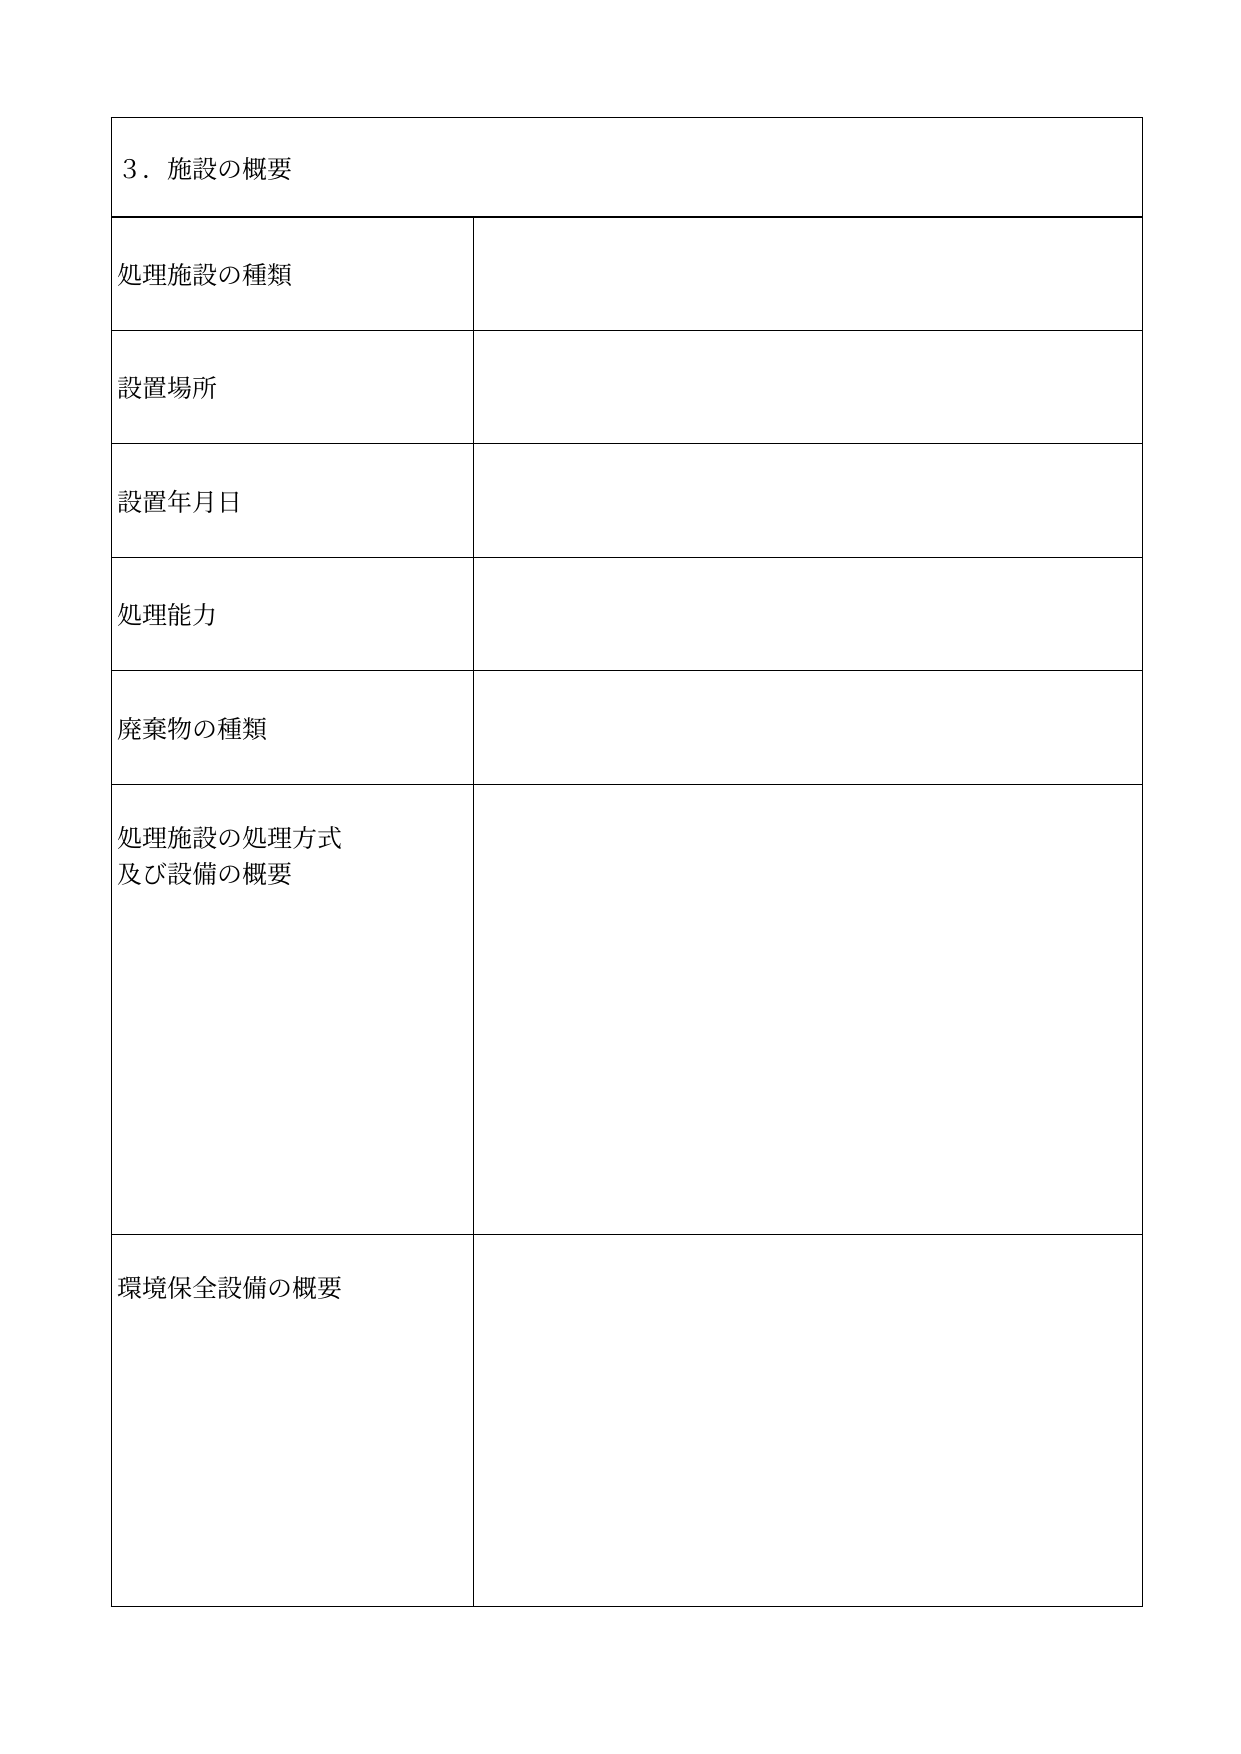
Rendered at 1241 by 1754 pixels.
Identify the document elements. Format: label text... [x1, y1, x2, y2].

table_cell 廃棄物の種類 [112, 671, 473, 783]
table_cell 設置年月日 [112, 444, 473, 557]
table_cell [474, 218, 1142, 330]
table_cell [474, 785, 1142, 1234]
table_cell [474, 671, 1142, 783]
table_cell [474, 331, 1142, 443]
table_cell [474, 444, 1142, 557]
table_cell 処理施設の処理方式 及び設備の概要 [112, 785, 473, 1234]
table_cell [474, 558, 1142, 670]
table_cell 環境保全設備の概要 [112, 1235, 473, 1606]
table_cell 設置場所 [112, 331, 473, 443]
table_cell [474, 1235, 1142, 1606]
table_cell 処理能力 [112, 558, 473, 670]
table_cell 処理施設の種類 [112, 218, 473, 330]
table_header ３．施設の概要 [112, 118, 1142, 216]
